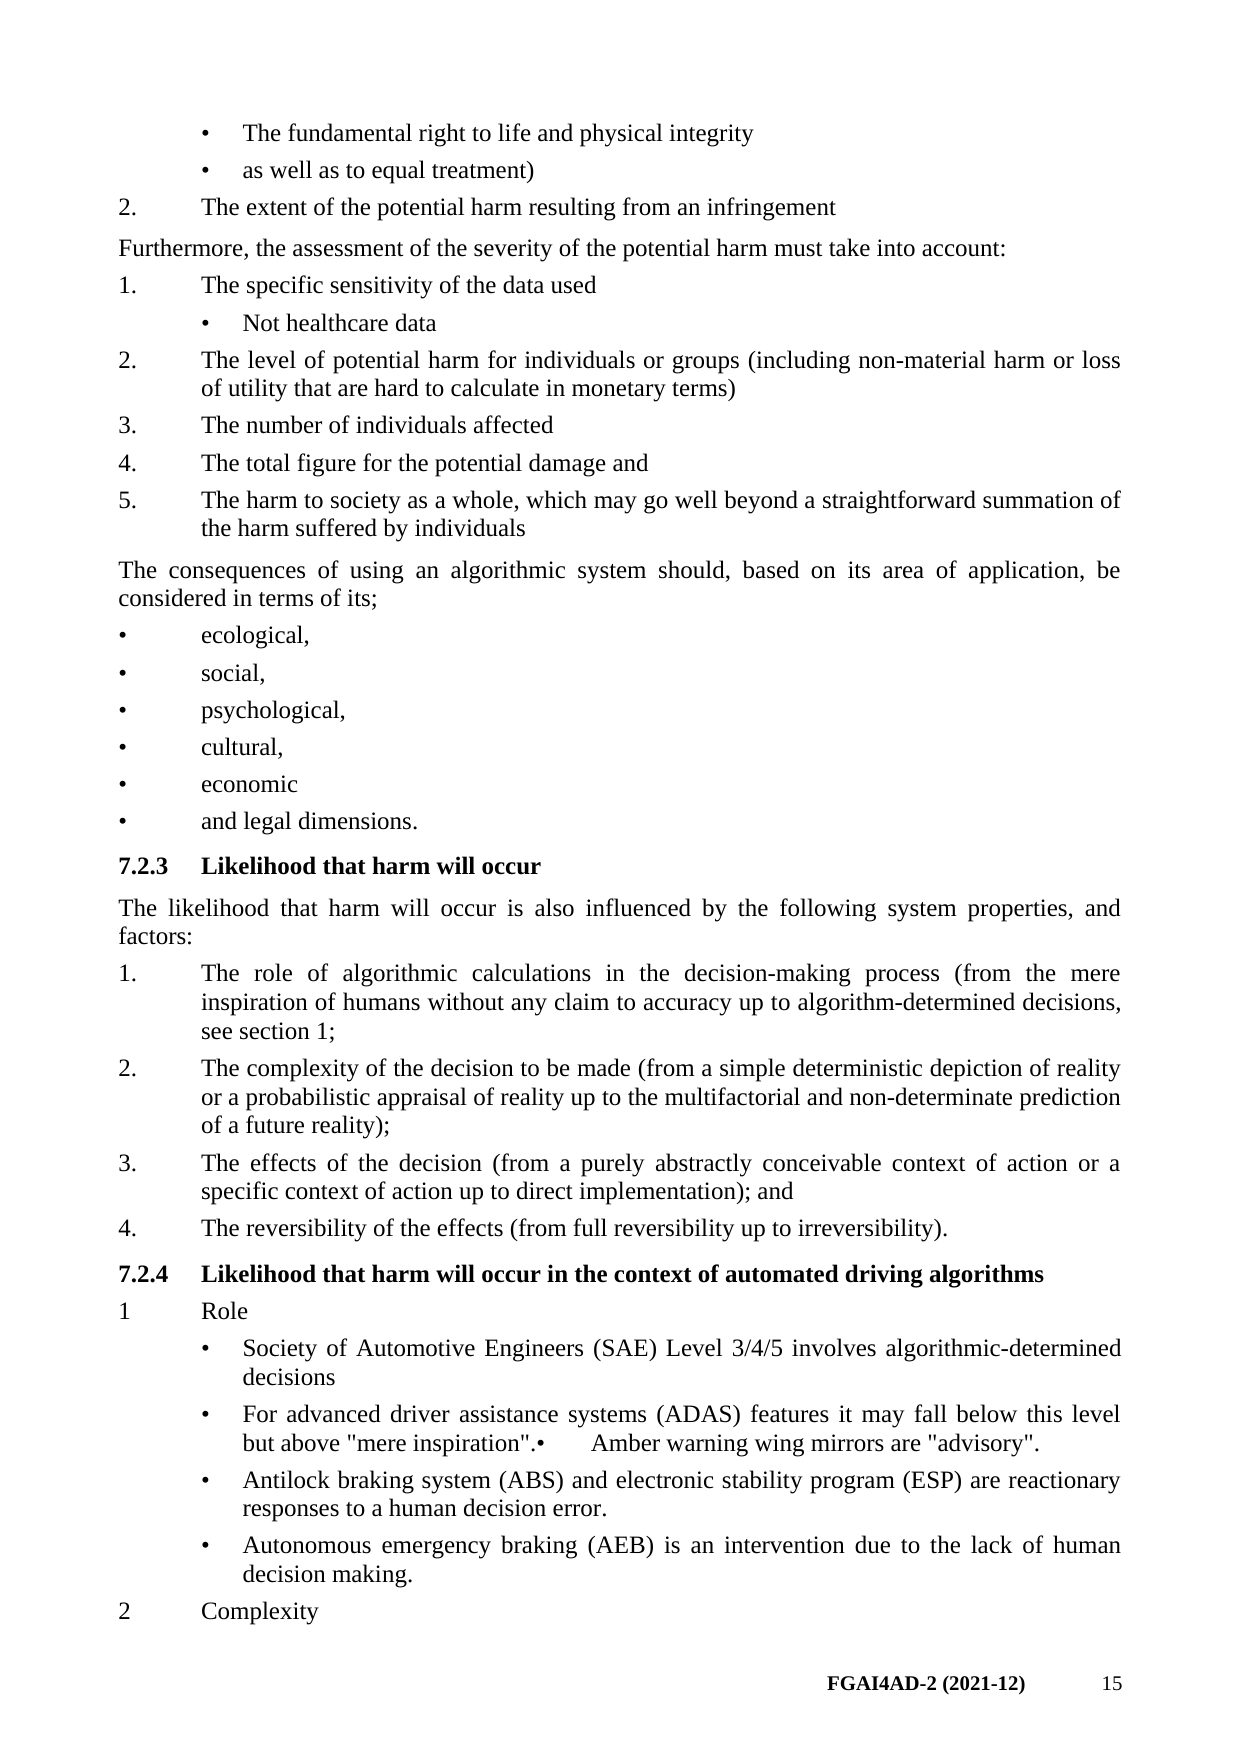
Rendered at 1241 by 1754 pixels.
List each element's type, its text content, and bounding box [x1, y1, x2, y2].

text • as well as to equal treatment) [201, 155, 1122, 184]
text 2. The level of potential harm for individuals or groups (including non-material harm or loss of utility that are hard to calculate in monetary terms) [118, 345, 1122, 402]
text • ecological, [118, 621, 1122, 649]
text • economic [118, 769, 1122, 798]
text 2. The extent of the potential harm resulting from an infringement [118, 192, 1122, 221]
text • Antilock braking system (ABS) and electronic stability program (ESP) are reactionary responses to a human decision error. [201, 1465, 1122, 1522]
text • social, [118, 658, 1122, 686]
text • and legal dimensions. [118, 806, 1122, 835]
text • Autonomous emergency braking (AEB) is an intervention due to the lack of human decision making. [201, 1531, 1122, 1588]
text 5. The harm to society as a whole, which may go well beyond a straightforward summation of the harm suffered by individuals [118, 485, 1122, 542]
text • For advanced driver assistance systems (ADAS) features it may fall below this level but above "mere inspiration".• Amber warning wing mirrors are "advisory". [201, 1399, 1122, 1456]
text 4. The reversibility of the effects (from full reversibility up to irreversibility). [118, 1213, 1122, 1242]
text 1. The role of algorithmic calculations in the decision-making process (from the mere inspiration of humans without any claim to accuracy up to algorithm-determined decisions, see section 1; [118, 958, 1122, 1045]
text 4. The total figure for the potential damage and [118, 448, 1122, 476]
text 1. The specific sensitivity of the data used [118, 271, 1122, 299]
text • The fundamental right to life and physical integrity [201, 118, 1122, 147]
text • Society of Automotive Engineers (SAE) Level 3/4/5 involves algorithmic-determined decisions [201, 1333, 1122, 1391]
text 2. The complexity of the decision to be made (from a simple deterministic depiction of reality or a probabilistic appraisal of reality up to the multifactorial and non-determinate prediction of a future reality); [118, 1053, 1122, 1139]
text The consequences of using an algorithmic system should, based on its area of application, be considered in terms of its; [118, 555, 1122, 612]
text • Not healthcare data [201, 308, 1122, 336]
text The likelihood that harm will occur is also influenced by the following system properties, and factors: [118, 893, 1122, 950]
text • cultural, [118, 732, 1122, 761]
text 3. The number of individuals affected [118, 411, 1122, 439]
text 2 Complexity [118, 1596, 1122, 1625]
subtitle 7.2.3 Likelihood that harm will occur [118, 851, 1122, 880]
text 1 Role [118, 1296, 1122, 1325]
text 3. The effects of the decision (from a purely abstractly conceivable context of action or a specific context of action up to direct implementation); and [118, 1148, 1122, 1205]
subtitle 7.2.4 Likelihood that harm will occur in the context of automated driving algorithms [118, 1259, 1122, 1288]
text • psychological, [118, 695, 1122, 723]
text Furthermore, the assessment of the severity of the potential harm must take into account: [118, 233, 1122, 262]
